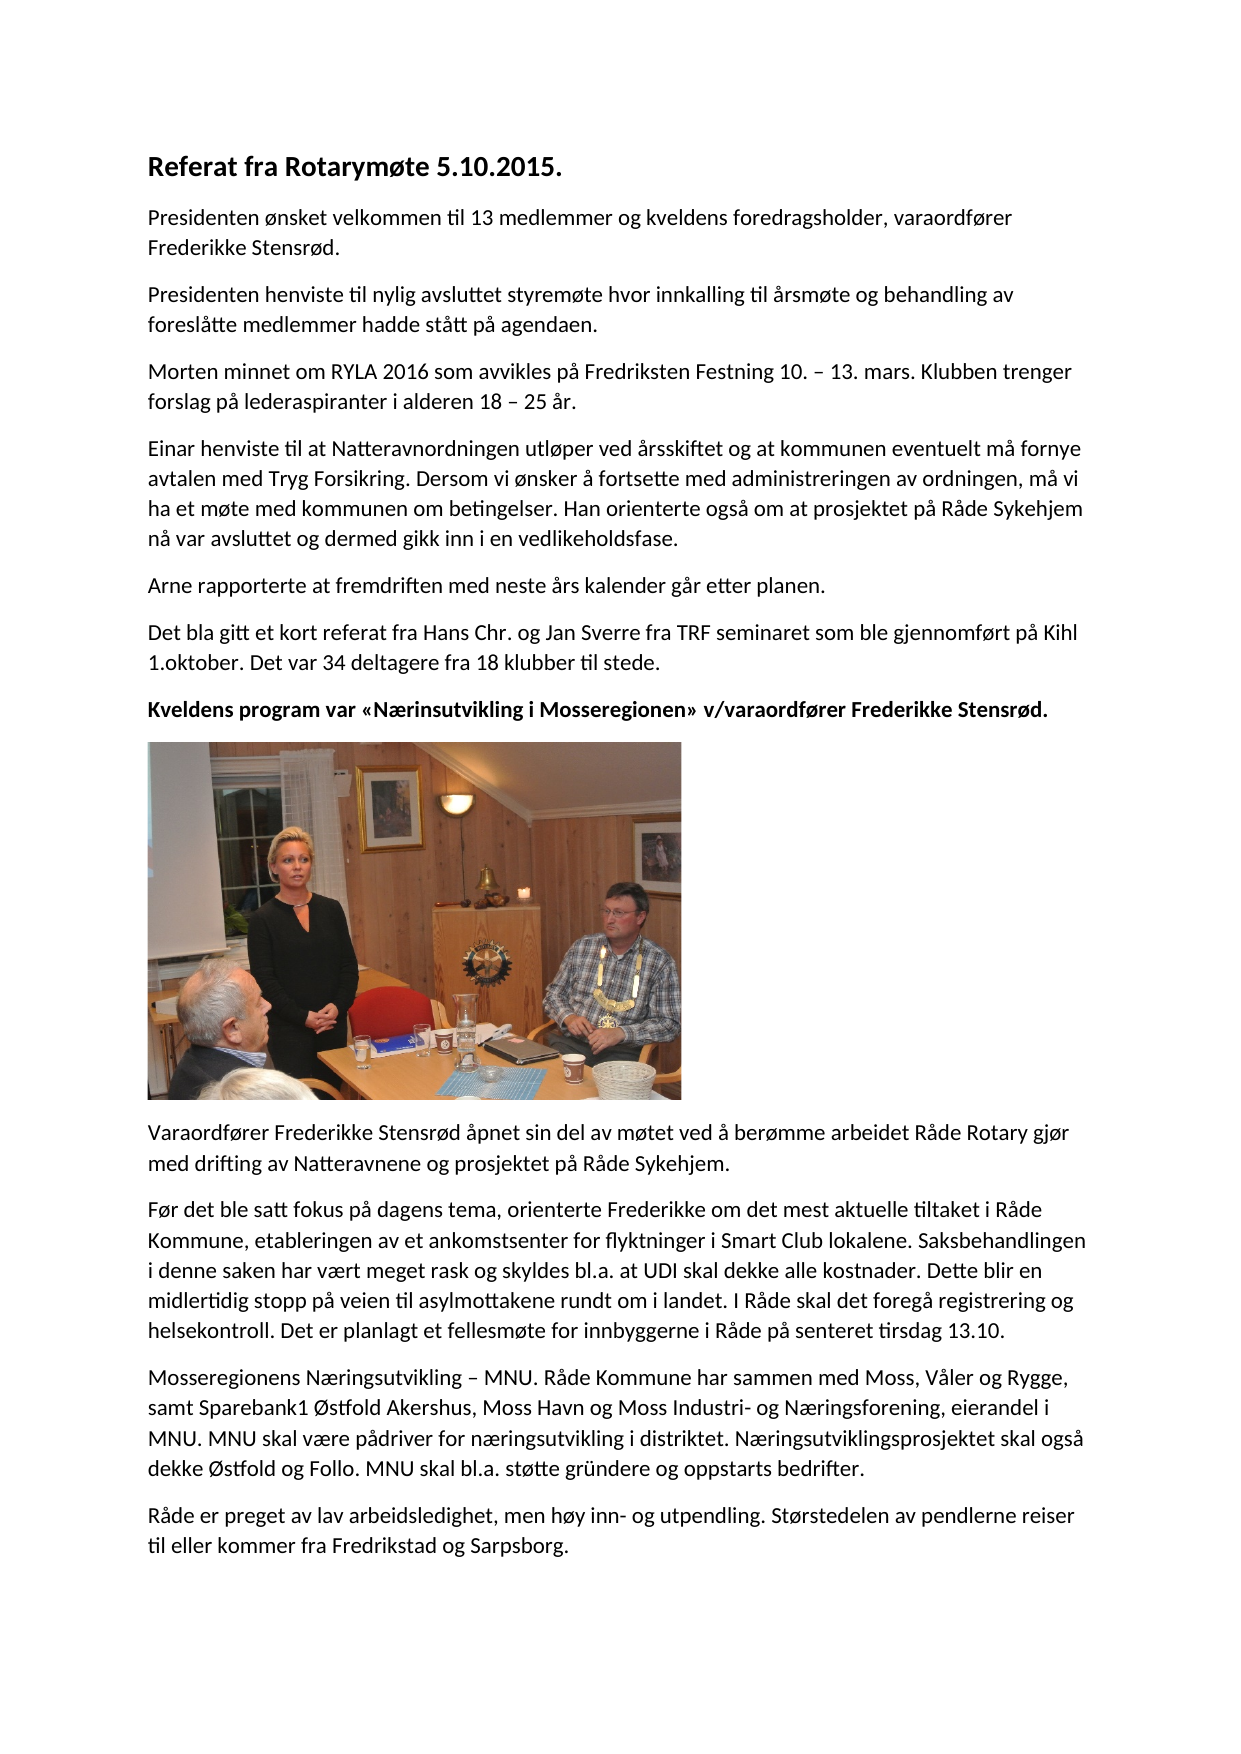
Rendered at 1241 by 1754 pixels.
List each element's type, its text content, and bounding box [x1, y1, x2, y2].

text Referat fra Rotarymøte 5.10.2015. [148, 148, 1093, 183]
text Morten minnet om RYLA 2016 som avvikles på Fredriksten Festning 10. – 13. mars. Klubben trenger forslag på lederaspiranter i alderen 18 – 25 år. [148, 357, 1093, 415]
text Før det ble satt fokus på dagens tema, orienterte Frederikke om det mest aktuelle tiltaket i Råde Kommune, etableringen av et ankomstsenter for flyktninger i Smart Club lokalene. Saksbehandlingen i denne saken har vært meget rask og skyldes bl.a. at UDI skal dekke alle kostnader. Dette blir en midlertidig stopp på veien til asylmottakene rundt om i landet. I Råde skal det foregå registrering og helsekontroll. Det er planlagt et fellesmøte for innbyggerne i Råde på senteret tirsdag 13.10. [148, 1196, 1093, 1344]
text Arne rapporterte at fremdriften med neste års kalender går etter planen. [148, 571, 1093, 599]
text Råde er preget av lav arbeidsledighet, men høy inn- og utpendling. Størstedelen av pendlerne reiser til eller kommer fra Fredrikstad og Sarpsborg. [148, 1501, 1093, 1559]
text Presidenten ønsket velkommen til 13 medlemmer og kveldens foredragsholder, varaordfører Frederikke Stensrød. [148, 203, 1093, 261]
text Presidenten henviste til nylig avsluttet styremøte hvor innkalling til årsmøte og behandling av foreslåtte medlemmer hadde stått på agendaen. [148, 280, 1093, 338]
picture [147, 742, 682, 1100]
text Kveldens program var «Nærinsutvikling i Mosseregionen» v/varaordfører Frederikke Stensrød. [148, 695, 1093, 723]
text Einar henviste til at Natteravnordningen utløper ved årsskiftet og at kommunen eventuelt må fornye avtalen med Tryg Forsikring. Dersom vi ønsker å fortsette med administreringen av ordningen, må vi ha et møte med kommunen om betingelser. Han orienterte også om at prosjektet på Råde Sykehjem nå var avsluttet og dermed gikk inn i en vedlikeholdsfase. [148, 434, 1093, 553]
text Mosseregionens Næringsutvikling – MNU. Råde Kommune har sammen med Moss, Våler og Rygge, samt Sparebank1 Østfold Akershus, Moss Havn og Moss Industri- og Næringsforening, eierandel i MNU. MNU skal være pådriver for næringsutvikling i distriktet. Næringsutviklingsprosjektet skal også dekke Østfold og Follo. MNU skal bl.a. støtte gründere og oppstarts bedrifter. [148, 1363, 1093, 1482]
text Det bla gitt et kort referat fra Hans Chr. og Jan Sverre fra TRF seminaret som ble gjennomført på Kihl 1.oktober. Det var 34 deltagere fra 18 klubber til stede. [148, 618, 1093, 677]
text Varaordfører Frederikke Stensrød åpnet sin del av møtet ved å berømme arbeidet Råde Rotary gjør med drifting av Natteravnene og prosjektet på Råde Sykehjem. [148, 1118, 1093, 1177]
